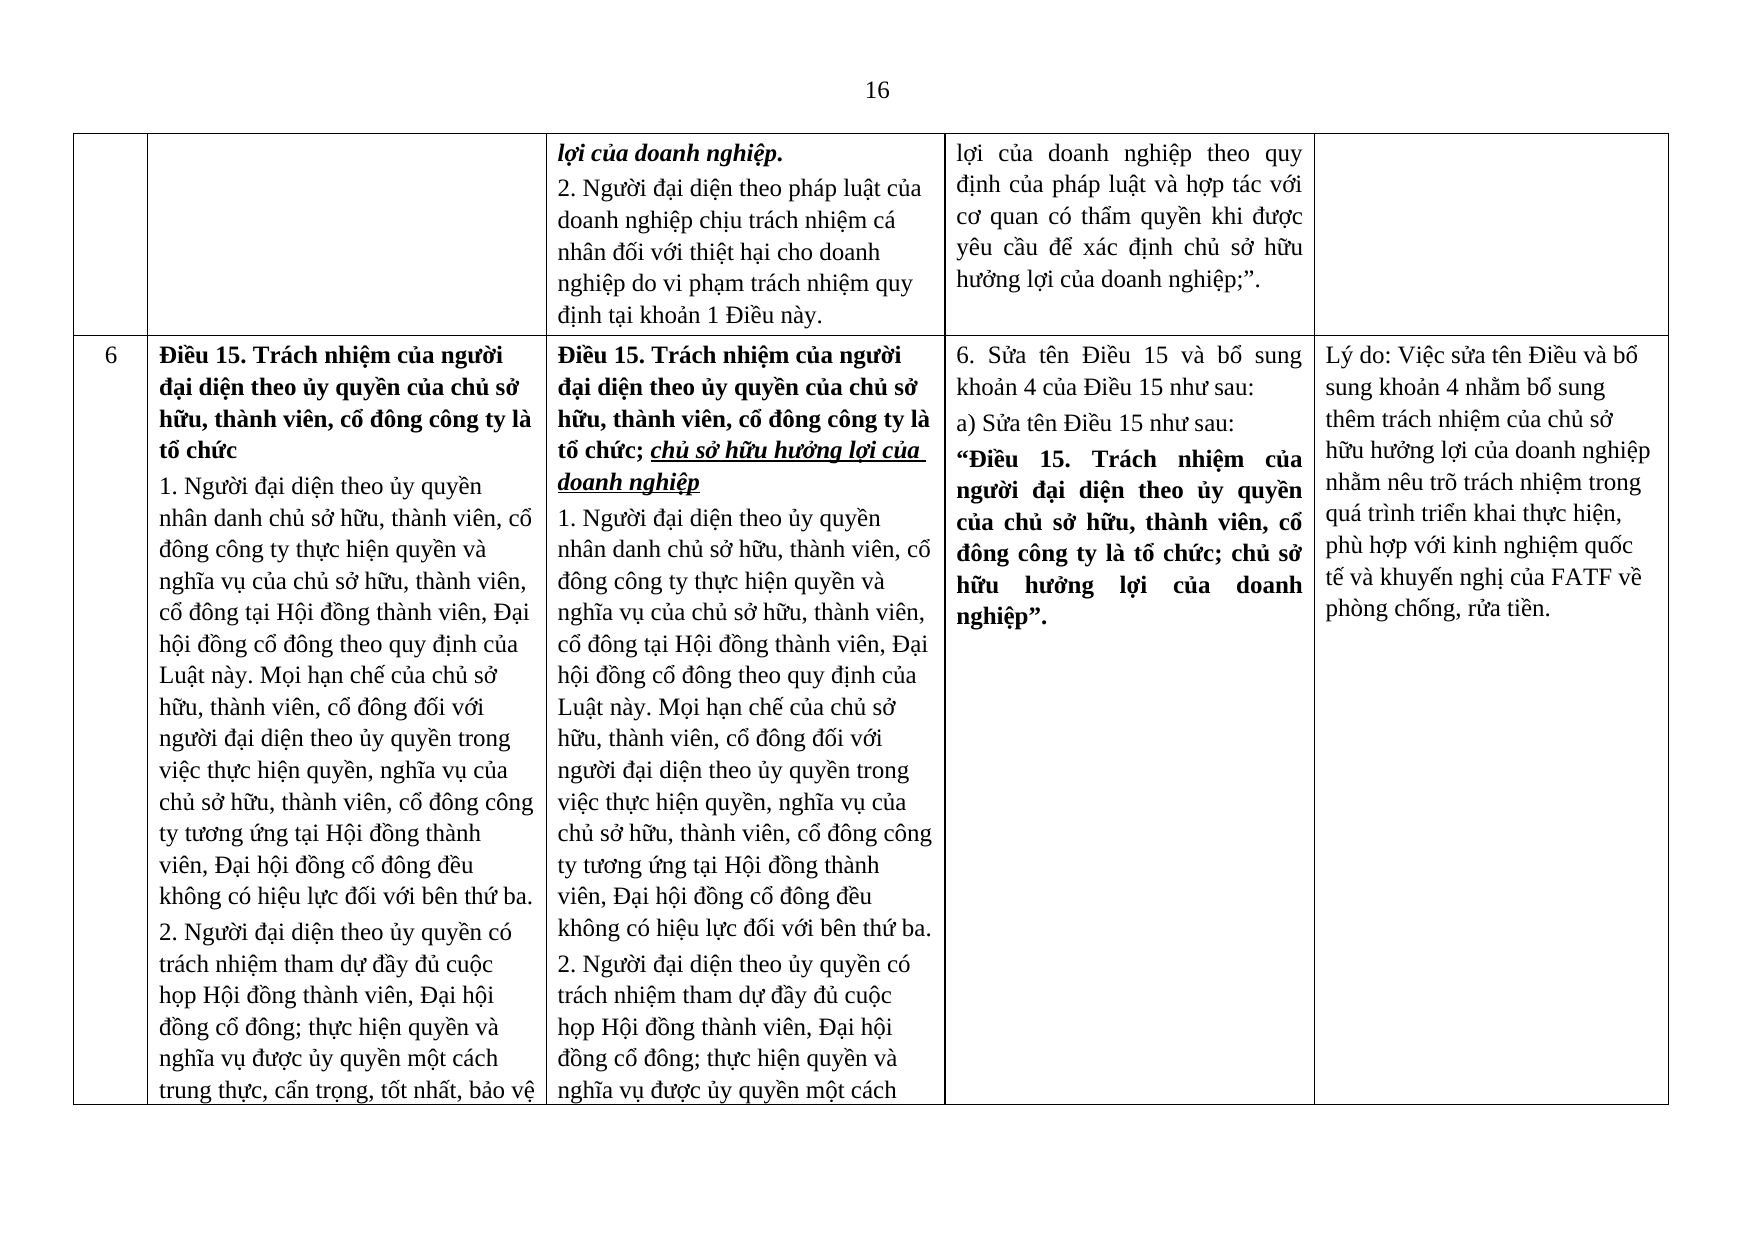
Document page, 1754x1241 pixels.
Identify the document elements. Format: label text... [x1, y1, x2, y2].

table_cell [547, 336, 944, 1104]
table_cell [148, 336, 546, 1104]
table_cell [946, 336, 1314, 1104]
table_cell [1315, 134, 1668, 335]
table_cell 6 [74, 336, 147, 1104]
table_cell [148, 134, 546, 335]
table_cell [547, 134, 944, 335]
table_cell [1315, 336, 1668, 1104]
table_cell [946, 134, 1314, 335]
table_cell 5 [74, 134, 147, 335]
